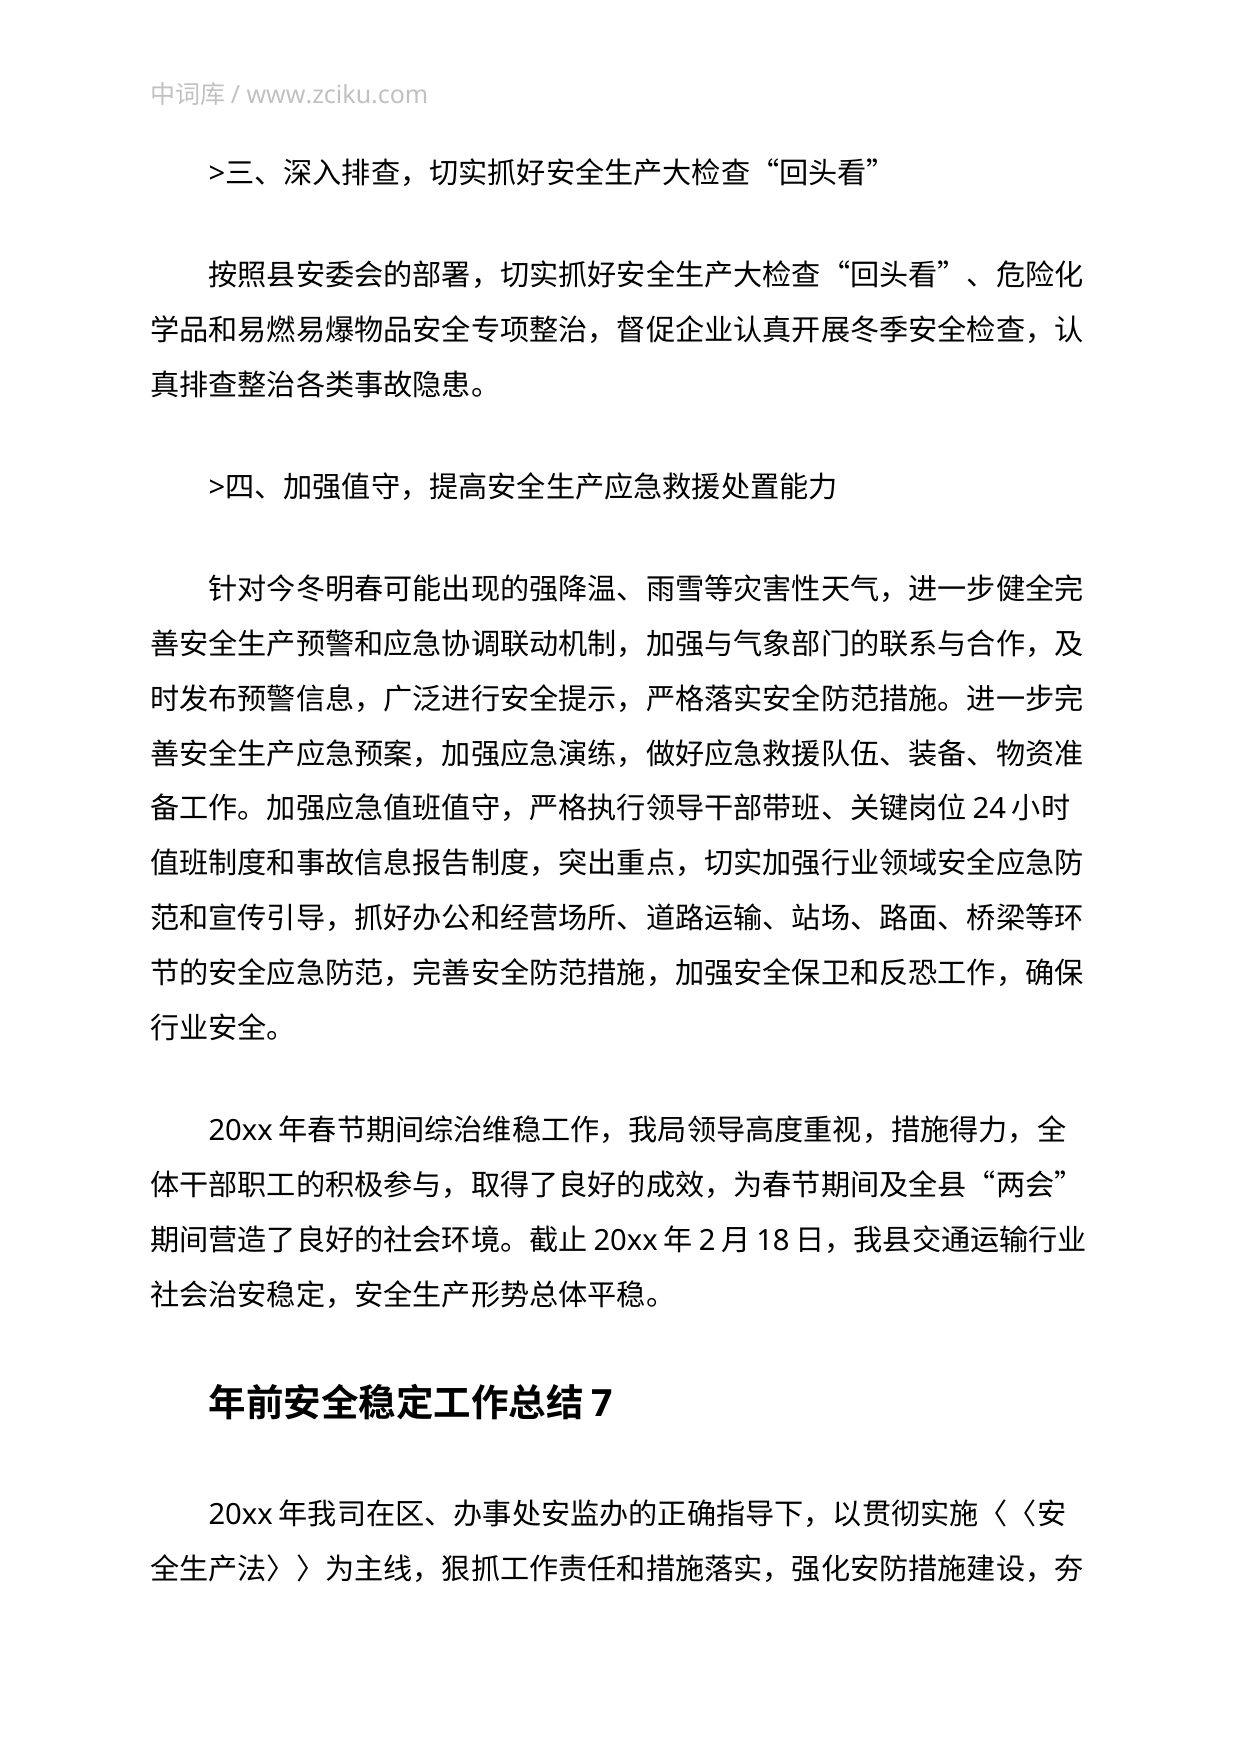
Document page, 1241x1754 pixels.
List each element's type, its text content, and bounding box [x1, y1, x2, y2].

text 20xx年春节期间综治维稳工作，我局领导高度重视，措施得力，全体干部职工的积极参与，取得了良好的成效，为春节期间及全县“两会”期间营造了良好的社会环境。截止20xx年2月18日，我县交通运输行业社会治安稳定，安全生产形势总体平稳。 [150, 1107, 1090, 1314]
text >四、加强值守，提高安全生产应急救援处置能力 [150, 463, 1090, 506]
text 年前安全稳定工作总结7 [150, 1373, 1090, 1428]
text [150, 1491, 1090, 1588]
text 针对今冬明春可能出现的强降温、雨雪等灾害性天气，进一步健全完善安全生产预警和应急协调联动机制，加强与气象部门的联系与合作，及时发布预警信息，广泛进行安全提示，严格落实安全防范措施。进一步完善安全生产应急预案，加强应急演练，做好应急救援队伍、装备、物资准备工作。加强应急值班值守，严格执行领导干部带班、关键岗位24小时值班制度和事故信息报告制度，突出重点，切实加强行业领域安全应急防范和宣传引导，抓好办公和经营场所、道路运输、站场、路面、桥梁等环节的安全应急防范，完善安全防范措施，加强安全保卫和反恐工作，确保行业安全。 [150, 566, 1090, 1047]
text >三、深入排查，切实抓好安全生产大检查“回头看” [150, 150, 1090, 192]
text 按照县安委会的部署，切实抓好安全生产大检查“回头看”、危险化学品和易燃易爆物品安全专项整治，督促企业认真开展冬季安全检查，认真排查整治各类事故隐患。 [150, 252, 1090, 404]
